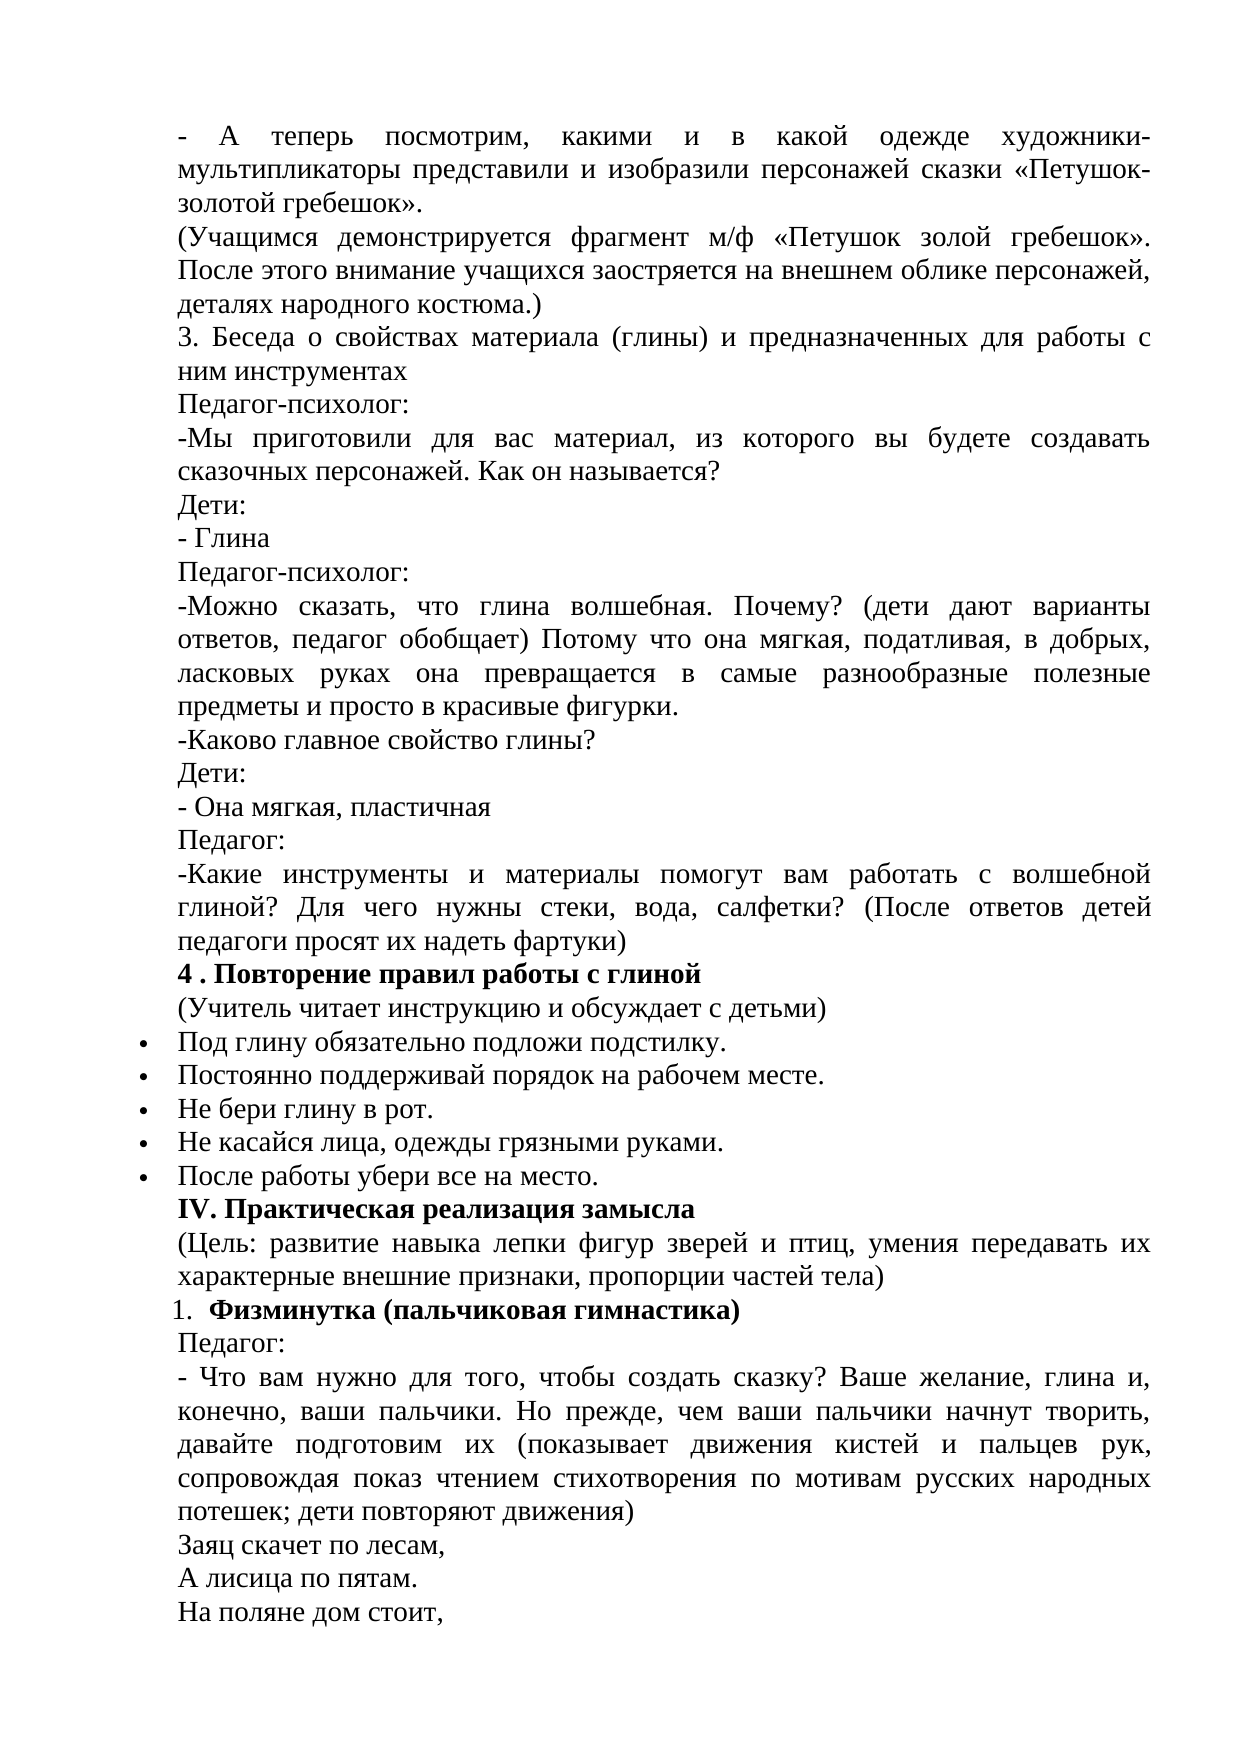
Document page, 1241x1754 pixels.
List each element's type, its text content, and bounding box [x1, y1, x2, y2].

text -Какие инструменты и материалы помогут вам работать с волшебной глиной? Для чего нужны стеки, вода, салфетки? (После ответов детей педагоги просят их надеть фартуки) [177, 856, 1152, 957]
text Дети: [177, 487, 1152, 521]
text Педагог: [177, 822, 1152, 856]
text (Учащимся демонстрируется фрагмент м/ф «Петушок золой гребешок». После этого внимание учащихся заостряется на внешнем облике персонажей, деталях народного костюма.) [177, 219, 1152, 319]
text -Мы приготовили для вас материал, из которого вы будете создавать сказочных персонажей. Как он называется? [177, 420, 1152, 487]
text -Каково главное свойство глины? [177, 722, 1152, 755]
list Постоянно поддерживай порядок на рабочем месте. [140, 1057, 1152, 1091]
list После работы убери все на место. [140, 1158, 1152, 1191]
list Не бери глину в рот. [140, 1091, 1152, 1124]
text Дети: [177, 755, 1152, 789]
text 3. Беседа о свойствах материала (глины) и предназначенных для работы с ним инструментах [177, 319, 1152, 386]
text -Можно сказать, что глина волшебная. Почему? (дети дают варианты ответов, педагог обобщает) Потому что она мягкая, податливая, в добрых, ласковых руках она превращается в самые разнообразные полезные предметы и просто в красивые фигурки. [177, 588, 1152, 722]
text - Глина [177, 521, 1152, 554]
text Педагог: [177, 1326, 1152, 1359]
text IV. Практическая реализация замысла [177, 1191, 1152, 1225]
text Заяц скачет по лесам, [177, 1527, 1152, 1560]
text - А теперь посмотрим, какими и в какой одежде художники-мультипликаторы представили и изобразили персонажей сказки «Петушок-золотой гребешок». [177, 118, 1152, 219]
text Педагог-психолог: [177, 554, 1152, 588]
text На поляне дом стоит, [177, 1594, 1152, 1627]
text (Цель: развитие навыка лепки фигур зверей и птиц, умения передавать их характерные внешние признаки, пропорции частей тела) [177, 1225, 1152, 1292]
list Не касайся лица, одежды грязными руками. [140, 1124, 1152, 1158]
text А лисица по пятам. [177, 1560, 1152, 1594]
text - Что вам нужно для того, чтобы создать сказку? Ваше желание, глина и, конечно, ваши пальчики. Но прежде, чем ваши пальчики начнут творить, давайте подготовим их (показывает движения кистей и пальцев рук, сопровождая показ чтением стихотворения по мотивам русских народных потешек; дети повторяют движения) [177, 1359, 1152, 1527]
list Физминутка (пальчиковая гимнастика) [171, 1292, 1152, 1326]
list Под глину обязательно подложи подстилку. [140, 1024, 1152, 1057]
text - Она мягкая, пластичная [177, 789, 1152, 822]
text Педагог-психолог: [177, 386, 1152, 420]
text 4 . Повторение правил работы с глиной [177, 957, 1152, 990]
text (Учитель читает инструкцию и обсуждает с детьми) [177, 990, 1152, 1024]
